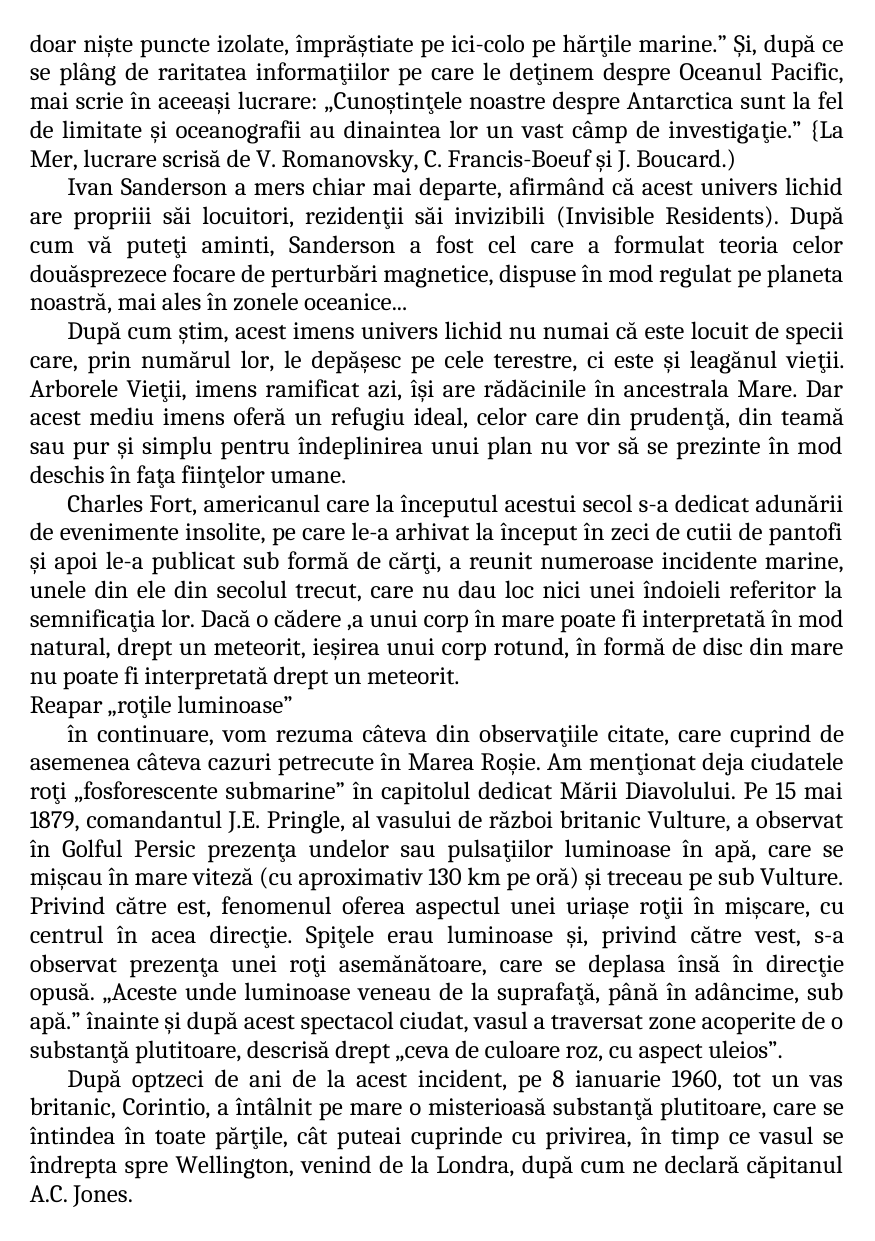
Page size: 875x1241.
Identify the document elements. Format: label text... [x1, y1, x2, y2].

text După optzeci de ani de la acest incident, pe 8 ianuarie 1960, tot un vas britanic, Corintio, a întâlnit pe mare o misterioasă substanţă plutitoare, care se întindea în toate părţile, cât puteai cuprinde cu privirea, în timp ce vasul se îndrepta spre Wellington, venind de la Londra, după cum ne declară căpitanul A.C. Jones. [29, 1064, 844, 1208]
text Ivan Sanderson a mers chiar mai departe, afirmând că acest univers lichid are propriii săi locuitori, rezidenţii săi invizibili (Invisible Residents). După cum vă puteţi aminti, Sanderson a fost cel care a formulat teoria celor douăsprezece focare de perturbări magnetice, dispuse în mod regulat pe planeta noastră, mai ales în zonele oceanice... [29, 173, 844, 317]
text După cum ştim, acest imens univers lichid nu numai că este locuit de specii care, prin numărul lor, le depăşesc pe cele terestre, ci este şi leagănul vieţii. Arborele Vieţii, imens ramificat azi, îşi are rădăcinile în ancestrala Mare. Dar acest mediu imens oferă un refugiu ideal, celor care din prudenţă, din teamă sau pur şi simplu pentru îndeplinirea unui plan nu vor să se prezinte în mod deschis în faţa fiinţelor umane. [29, 317, 844, 489]
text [29, 29, 844, 173]
text Charles Fort, americanul care la începutul acestui secol s-a dedicat adunării de evenimente insolite, pe care le-a arhivat la început în zeci de cutii de pantofi şi apoi le-a publicat sub formă de cărţi, a reunit numeroase incidente marine, unele din ele din secolul trecut, care nu dau loc nici unei îndoieli referitor la semnificaţia lor. Dacă o cădere ,a unui corp în mare poate fi interpretată în mod natural, drept un meteorit, ieşirea unui corp rotund, în formă de disc din mare nu poate fi interpretată drept un meteorit. [29, 489, 844, 691]
text Reapar „roţile luminoase” [29, 691, 844, 719]
text în continuare, vom rezuma câteva din observaţiile citate, care cuprind de asemenea câteva cazuri petrecute în Marea Roşie. Am menţionat deja ciudatele roţi „fosforescente submarine” în capitolul dedicat Mării Diavolului. Pe 15 mai 1879, comandantul J.E. Pringle, al vasului de război britanic Vulture, a observat în Golful Persic prezenţa undelor sau pulsaţiilor luminoase în apă, care se mişcau în mare viteză (cu aproximativ 130 km pe oră) şi treceau pe sub Vulture. Privind către est, fenomenul oferea aspectul unei uriaşe roţii în mişcare, cu centrul în acea direcţie. Spiţele erau luminoase şi, privind către vest, s-a observat prezenţa unei roţi asemănătoare, care se deplasa însă în direcţie opusă. „Aceste unde luminoase veneau de la suprafaţă, până în adâncime, sub apă.” înainte şi după acest spectacol ciudat, vasul a traversat zone acoperite de o substanţă plutitoare, descrisă drept „ceva de culoare roz, cu aspect uleios”. [29, 719, 844, 1064]
